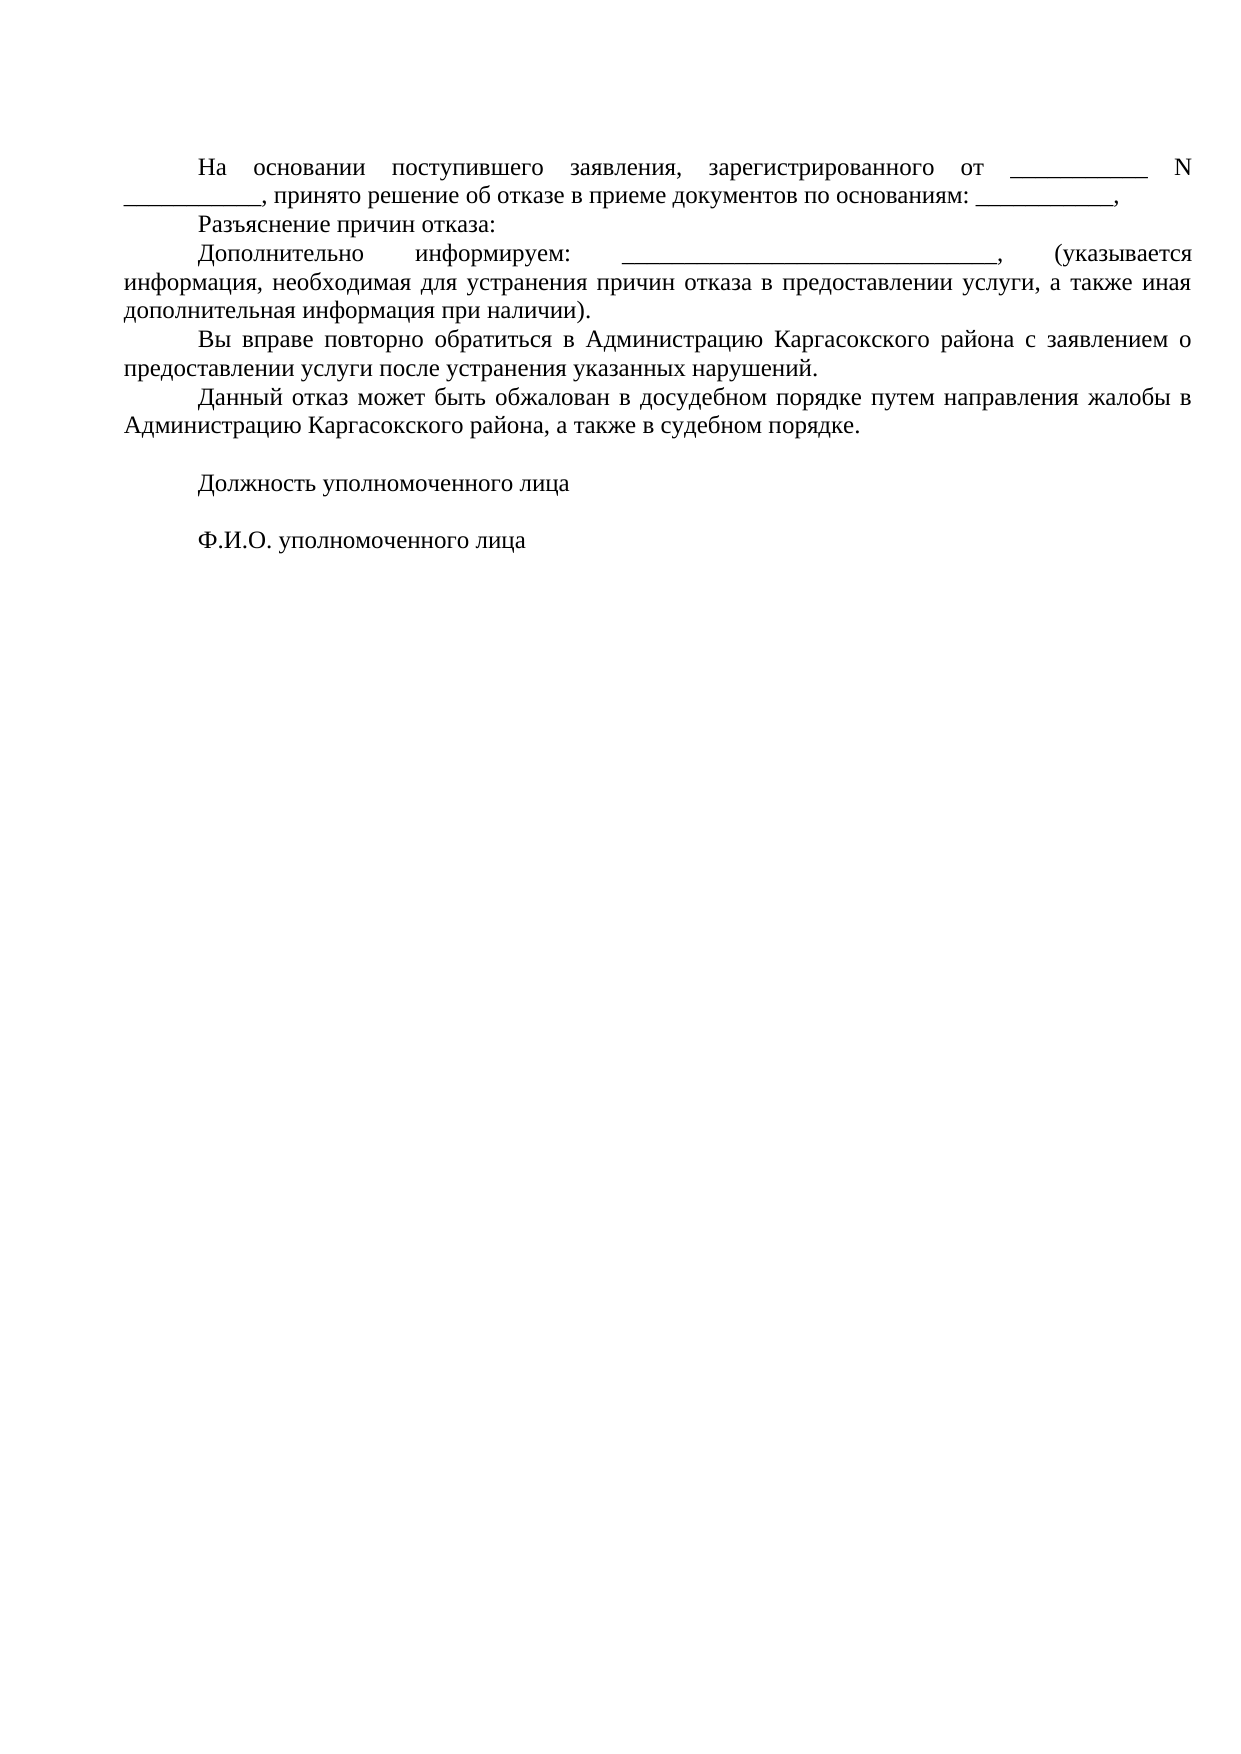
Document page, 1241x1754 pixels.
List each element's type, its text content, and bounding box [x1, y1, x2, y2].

text Дополнительно информируем: ______________________________, (указывается информация, необходимая для устранения причин отказа в предоставлении услуги, а также иная дополнительная информация при наличии). [124, 238, 1193, 324]
text Ф.И.О. уполномоченного лица [124, 526, 1193, 554]
text Должность уполномоченного лица [124, 468, 1193, 497]
text Вы вправе повторно обратиться в Администрацию Каргасокского района с заявлением о предоставлении услуги после устранения указанных нарушений. [124, 324, 1193, 382]
text Данный отказ может быть обжалован в досудебном порядке путем направления жалобы в Администрацию Каргасокского района, а также в судебном порядке. [124, 382, 1193, 439]
text Разъяснение причин отказа: [124, 209, 1193, 238]
text На основании поступившего заявления, зарегистрированного от ___________ N ___________, принято решение об отказе в приеме документов по основаниям: ___________, [124, 152, 1193, 209]
